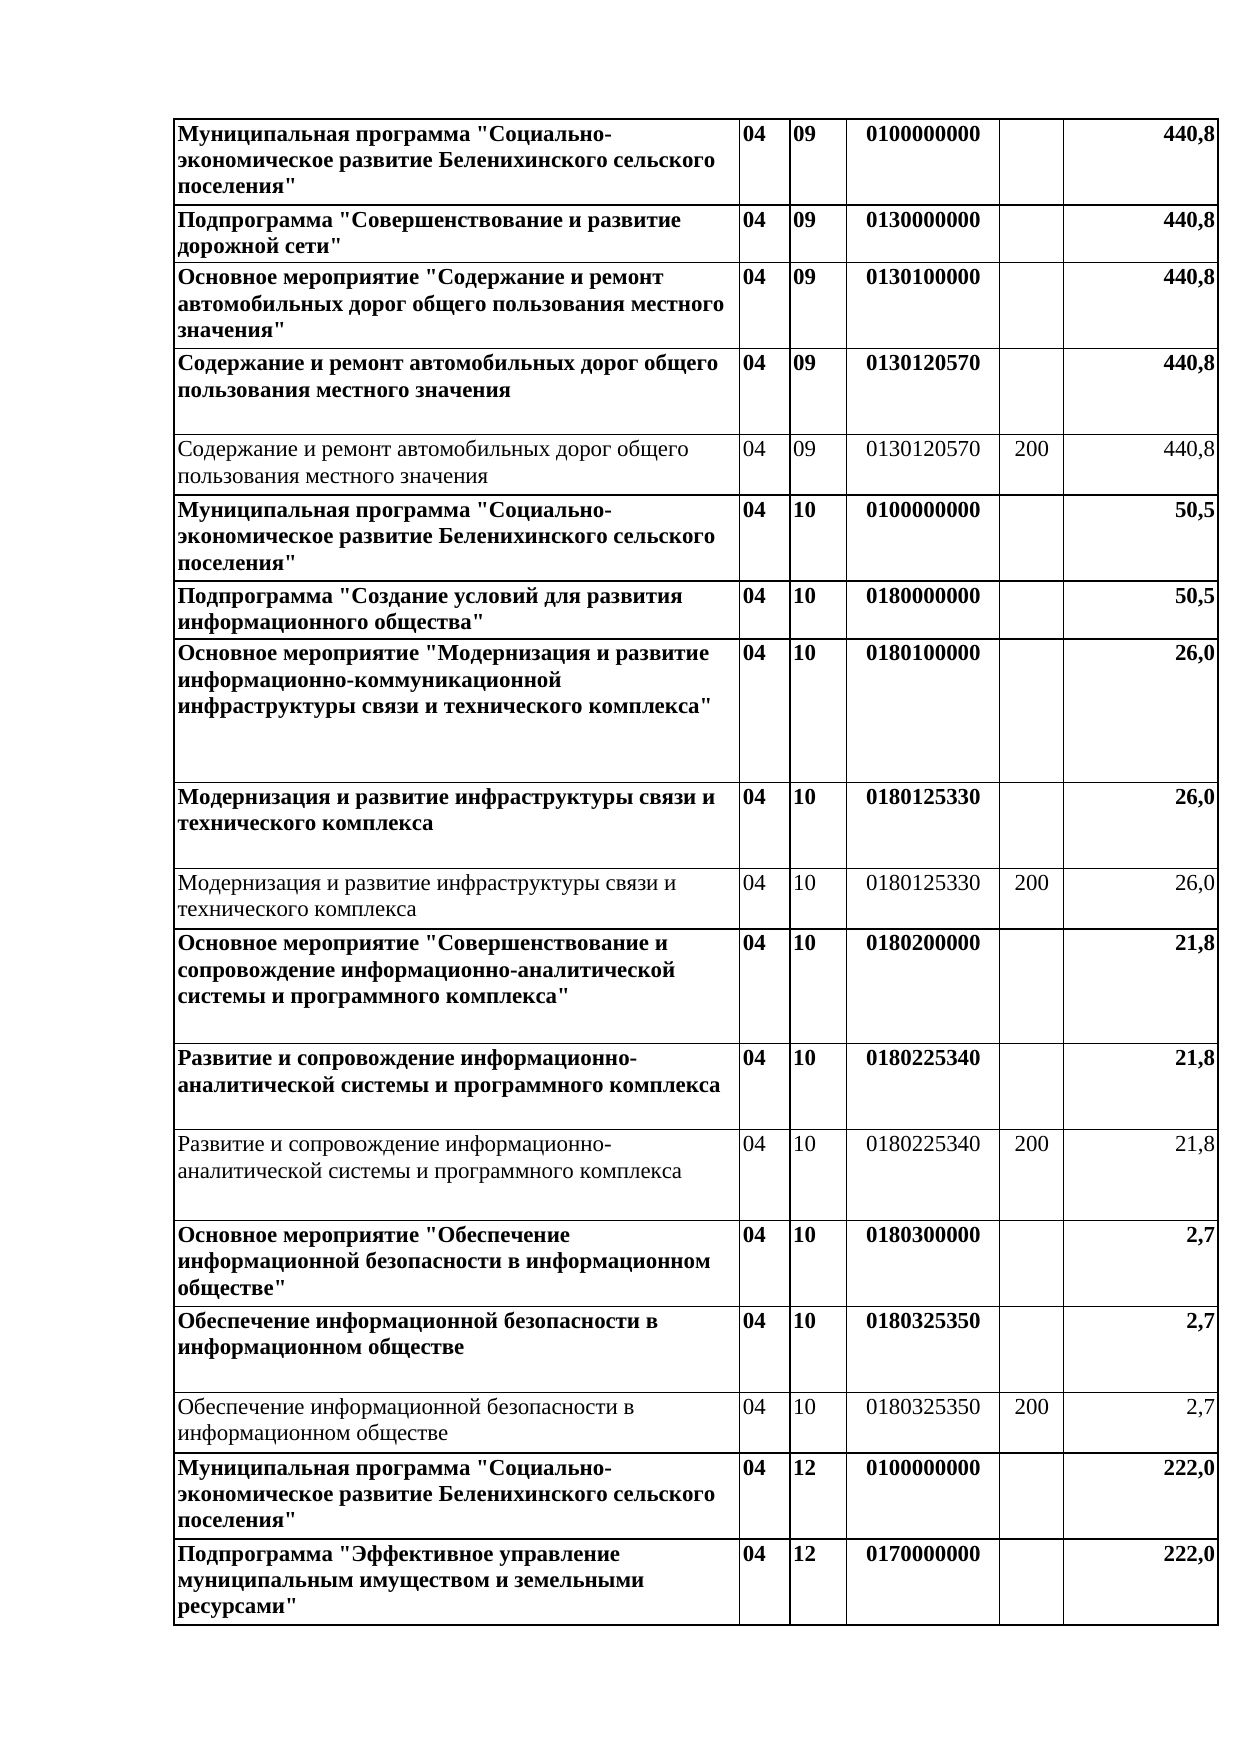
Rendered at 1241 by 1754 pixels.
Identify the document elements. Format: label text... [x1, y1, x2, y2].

table_cell Развитие и сопровождение информационно-аналитической системы и программного комплекса [175, 1130, 739, 1219]
table_cell 10 [791, 1307, 846, 1392]
table_cell Основное мероприятие "Модернизация и развитие информационно-коммуникационной инфраструктуры связи и технического комплекса" [175, 640, 739, 781]
table_cell 10 [791, 1221, 846, 1306]
table_cell 10 [791, 1130, 846, 1219]
table_cell 0180225340 [847, 1130, 999, 1219]
table_cell 26,0 [1064, 869, 1217, 928]
table_cell 04 [740, 1044, 789, 1129]
table_cell 21,8 [1064, 1130, 1217, 1219]
table_cell 440,8 [1064, 263, 1217, 348]
table_cell 50,5 [1064, 496, 1217, 580]
table_cell 0180300000 [847, 1221, 999, 1306]
table_cell 440,8 [1064, 349, 1217, 434]
table_cell 0100000000 [847, 1454, 999, 1538]
table_cell Развитие и сопровождение информационно-аналитической системы и программного комплекса [175, 1044, 739, 1129]
table_cell [1000, 1454, 1063, 1538]
table_cell 10 [791, 582, 846, 638]
table_cell 0180000000 [847, 582, 999, 638]
table_cell 12 [791, 1454, 846, 1538]
table_cell [1000, 120, 1063, 204]
table_cell 26,0 [1064, 640, 1217, 781]
table_cell 04 [740, 930, 789, 1043]
table_cell Модернизация и развитие инфраструктуры связи и технического комплекса [175, 869, 739, 928]
table_cell 200 [1000, 869, 1063, 928]
table_cell Подпрограмма "Совершенствование и развитие дорожной сети" [175, 206, 739, 262]
table_cell 440,8 [1064, 435, 1217, 494]
table_cell 04 [740, 640, 789, 781]
table_cell Муниципальная программа "Социально-экономическое развитие Беленихинского сельского поселения" [175, 496, 739, 580]
table_cell [1000, 640, 1063, 781]
table_cell 0180325350 [847, 1393, 999, 1452]
table_cell 04 [740, 1393, 789, 1452]
table_cell Основное мероприятие "Обеспечение информационной безопасности в информационном обществе" [175, 1221, 739, 1306]
table_cell [1000, 496, 1063, 580]
table_cell Подпрограмма "Создание условий для развития информационного общества" [175, 582, 739, 638]
table_cell 09 [791, 206, 846, 262]
table_cell 04 [740, 1130, 789, 1219]
table_cell Обеспечение информационной безопасности в информационном обществе [175, 1307, 739, 1392]
table_cell [1000, 930, 1063, 1043]
table_cell 10 [791, 783, 846, 867]
table_cell [1000, 349, 1063, 434]
table_cell Подпрограмма "Эффективное управление муниципальным имуществом и земельными ресурсами" [175, 1540, 739, 1624]
table_cell 0130100000 [847, 263, 999, 348]
table_cell 04 [740, 783, 789, 867]
table_cell Модернизация и развитие инфраструктуры связи и технического комплекса [175, 783, 739, 867]
table_cell [1000, 783, 1063, 867]
table_cell 10 [791, 869, 846, 928]
table_cell 09 [791, 263, 846, 348]
table_cell 04 [740, 869, 789, 928]
table_cell 04 [740, 263, 789, 348]
table_cell 0180125330 [847, 783, 999, 867]
table_cell 0180125330 [847, 869, 999, 928]
table_cell 0100000000 [847, 496, 999, 580]
table_cell 10 [791, 1044, 846, 1129]
table_cell Содержание и ремонт автомобильных дорог общего пользования местного значения [175, 349, 739, 434]
table_cell 0130120570 [847, 435, 999, 494]
table_cell Обеспечение информационной безопасности в информационном обществе [175, 1393, 739, 1452]
table_cell Содержание и ремонт автомобильных дорог общего пользования местного значения [175, 435, 739, 494]
table_cell [1000, 263, 1063, 348]
table_cell 26,0 [1064, 783, 1217, 867]
table_cell 222,0 [1064, 1454, 1217, 1538]
table_cell 10 [791, 496, 846, 580]
table_cell 04 [740, 435, 789, 494]
table_cell 12 [791, 1540, 846, 1624]
table_cell 200 [1000, 435, 1063, 494]
table_cell 2,7 [1064, 1307, 1217, 1392]
table_cell 2,7 [1064, 1393, 1217, 1452]
table_cell 04 [740, 120, 789, 204]
table_cell 09 [791, 120, 846, 204]
table_cell 50,5 [1064, 582, 1217, 638]
table_cell 0170000000 [847, 1540, 999, 1624]
table_cell [1000, 1221, 1063, 1306]
table_cell 21,8 [1064, 930, 1217, 1043]
table_cell Основное мероприятие "Содержание и ремонт автомобильных дорог общего пользования местного значения" [175, 263, 739, 348]
table_cell 200 [1000, 1393, 1063, 1452]
table_cell 0130120570 [847, 349, 999, 434]
table_cell 10 [791, 930, 846, 1043]
table_cell 04 [740, 496, 789, 580]
table_cell [1000, 582, 1063, 638]
table_cell 0180225340 [847, 1044, 999, 1129]
table_cell 10 [791, 1393, 846, 1452]
table_cell 200 [1000, 1130, 1063, 1219]
table_cell 04 [740, 1221, 789, 1306]
table_cell [1000, 1540, 1063, 1624]
table_cell 0180200000 [847, 930, 999, 1043]
table_cell 440,8 [1064, 206, 1217, 262]
table_cell [1000, 206, 1063, 262]
table_cell 04 [740, 206, 789, 262]
table_cell 04 [740, 1540, 789, 1624]
table_cell 04 [740, 349, 789, 434]
table_cell 09 [791, 435, 846, 494]
table_cell 0130000000 [847, 206, 999, 262]
table_cell Основное мероприятие "Совершенствование и сопровождение информационно-аналитической системы и программного комплекса" [175, 930, 739, 1043]
table_cell Муниципальная программа "Социально-экономическое развитие Беленихинского сельского поселения" [175, 120, 739, 204]
table_cell Муниципальная программа "Социально-экономическое развитие Беленихинского сельского поселения" [175, 1454, 739, 1538]
table_cell 0100000000 [847, 120, 999, 204]
table_cell 10 [791, 640, 846, 781]
table_cell 440,8 [1064, 120, 1217, 204]
table_cell 09 [791, 349, 846, 434]
table_cell 2,7 [1064, 1221, 1217, 1306]
table_cell [1000, 1044, 1063, 1129]
table_cell 0180325350 [847, 1307, 999, 1392]
table_cell [1000, 1307, 1063, 1392]
table_cell 21,8 [1064, 1044, 1217, 1129]
table_cell 0180100000 [847, 640, 999, 781]
table_cell 04 [740, 582, 789, 638]
table_cell 222,0 [1064, 1540, 1217, 1624]
table_cell 04 [740, 1307, 789, 1392]
table_cell 04 [740, 1454, 789, 1538]
